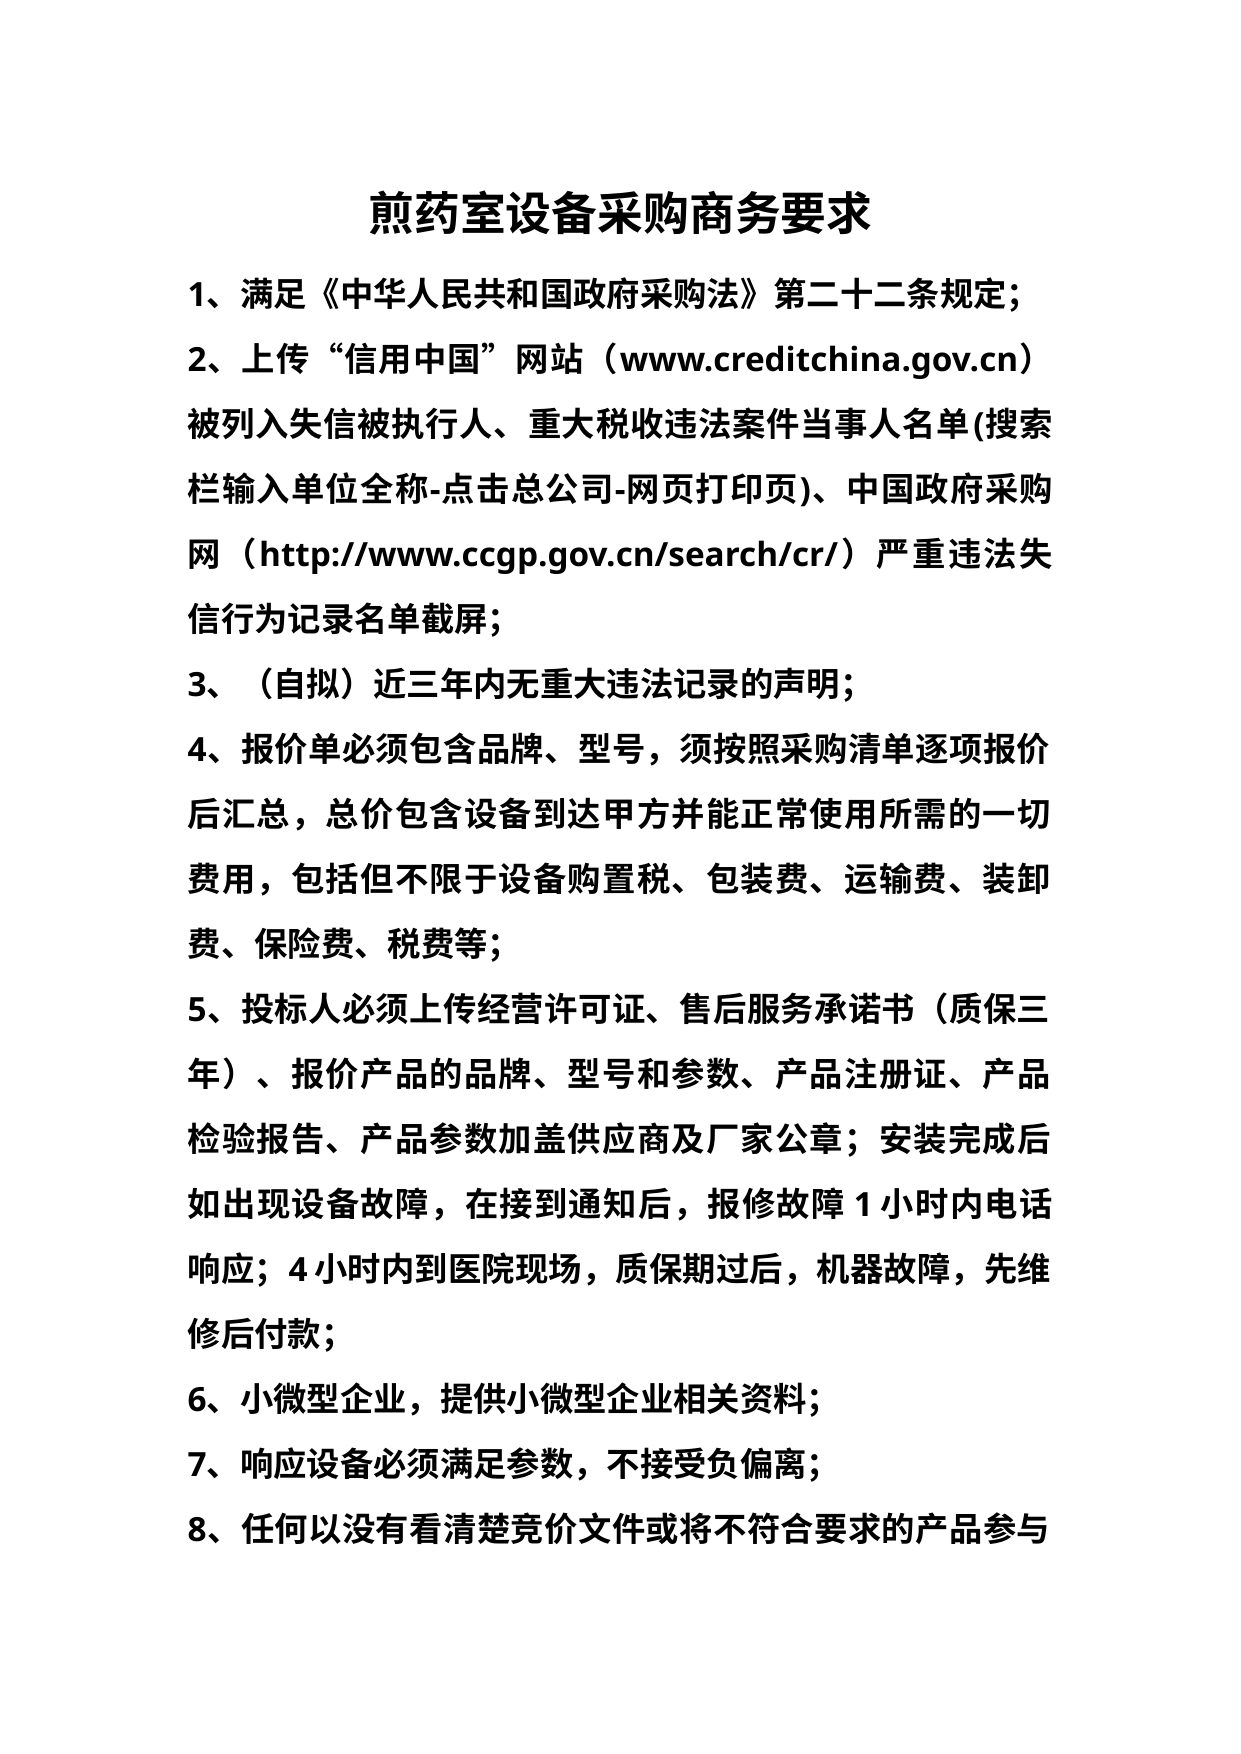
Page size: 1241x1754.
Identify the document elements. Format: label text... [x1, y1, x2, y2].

text 4、报价单必须包含品牌、型号，须按照采购清单逐项报价后汇总，总价包含设备到达甲方并能正常使用所需的一切费用，包括但不限于设备购置税、包装费、运输费、装卸费、保险费、税费等； [187, 714, 1053, 974]
text 1、满足《中华人民共和国政府采购法》第二十二条规定； [187, 259, 1053, 324]
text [187, 1494, 1053, 1559]
text 3、（自拟）近三年内无重大违法记录的声明； [187, 649, 1053, 714]
text 2、上传“信用中国”网站（www.creditchina.gov.cn）被列入失信被执行人、重大税收违法案件当事人名单(搜索栏输入单位全称-点击总公司-网页打印页)、中国政府采购网（http://www.ccgp.gov.cn/search/cr/）严重违法失信行为记录名单截屏； [187, 324, 1053, 649]
text 6、小微型企业，提供小微型企业相关资料； [187, 1364, 1053, 1429]
text 7、响应设备必须满足参数，不接受负偏离； [187, 1429, 1053, 1494]
text 5、投标人必须上传经营许可证、售后服务承诺书（质保三年）、报价产品的品牌、型号和参数、产品注册证、产品检验报告、产品参数加盖供应商及厂家公章；安装完成后，如出现设备故障，在接到通知后，报修故障1小时内电话响应；4小时内到医院现场，质保期过后，机器故障，先维修后付款； [187, 974, 1053, 1364]
text 煎药室设备采购商务要求 [187, 162, 1053, 259]
